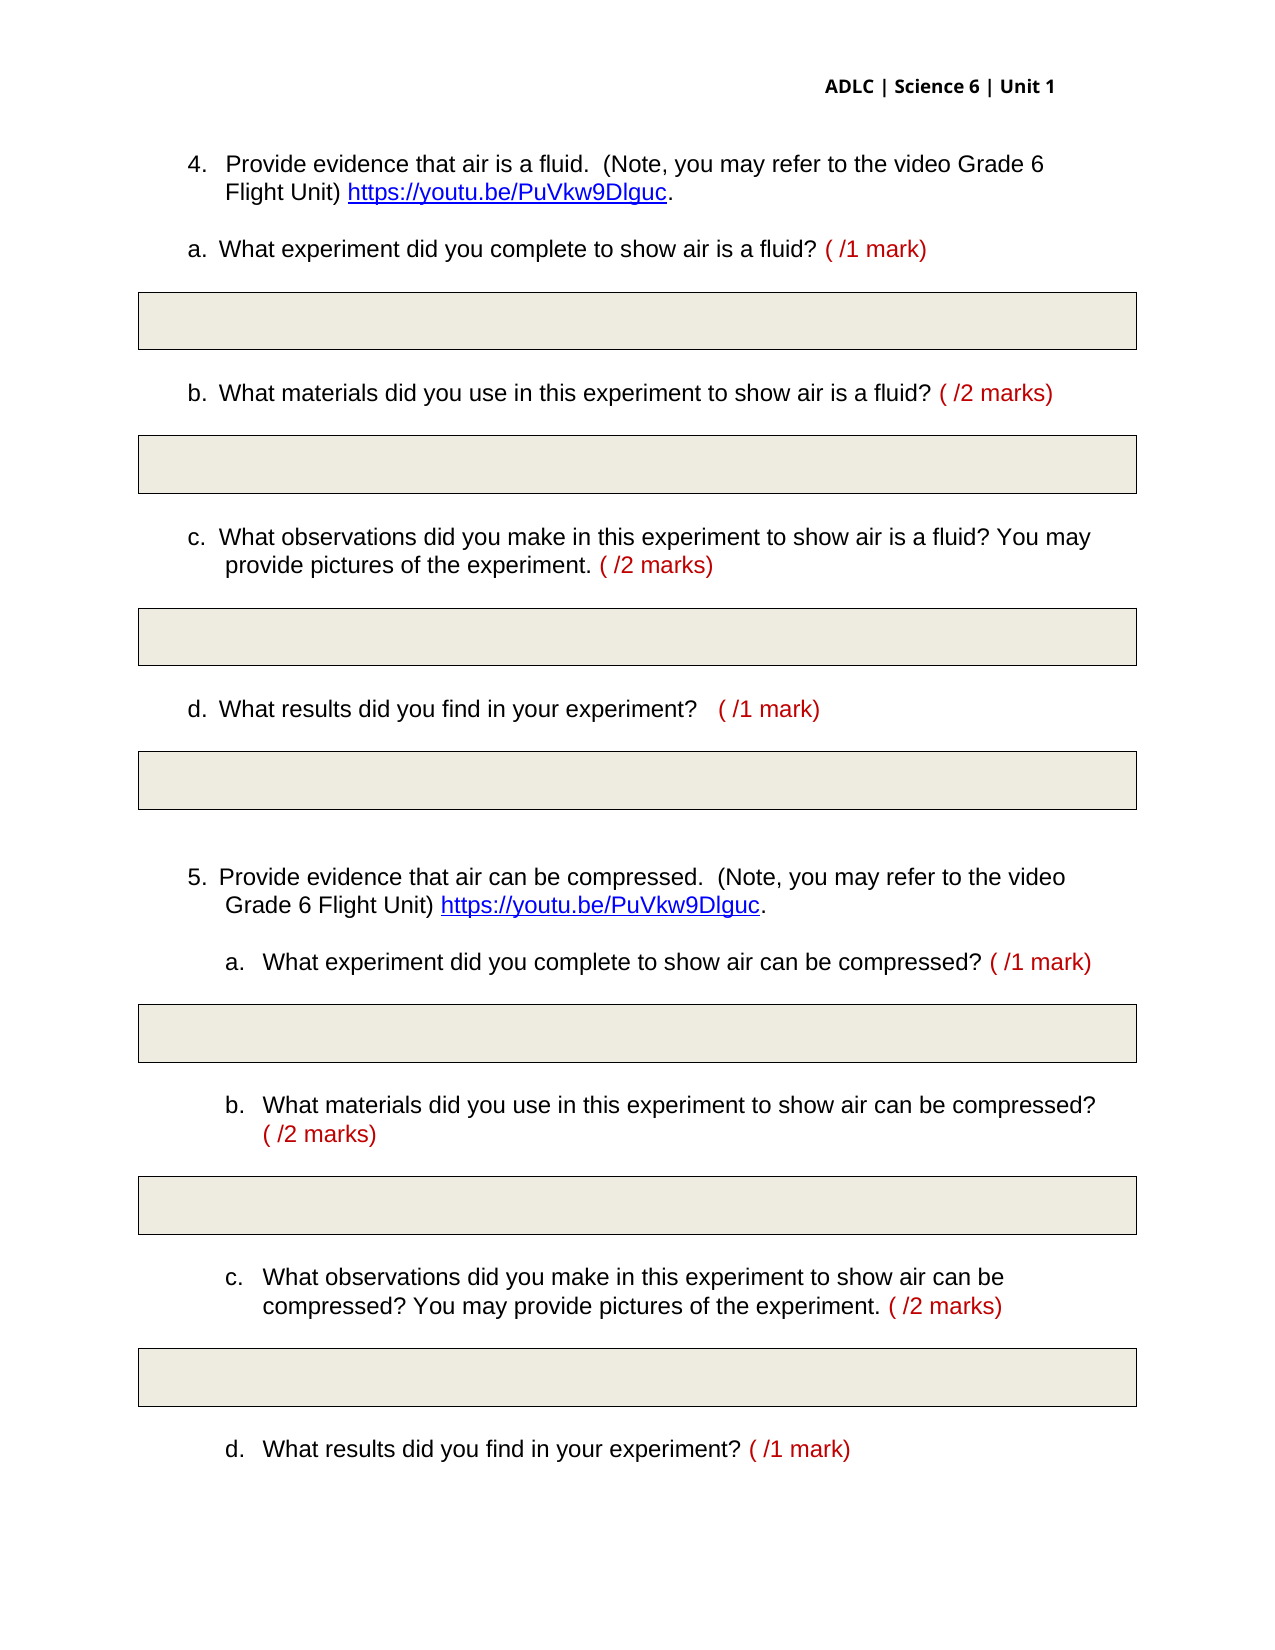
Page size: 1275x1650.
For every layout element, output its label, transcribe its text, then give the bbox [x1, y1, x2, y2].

table_header [139, 1349, 1136, 1406]
list What results did you find in your experiment? ( /1 mark) [187, 694, 1108, 722]
list What experiment did you complete to show air can be compressed? ( /1 mark) [225, 947, 1108, 975]
table_header [139, 609, 1136, 665]
table_header [139, 1177, 1136, 1234]
table_header [139, 752, 1136, 809]
list What experiment did you complete to show air is a fluid? ( /1 mark) [187, 235, 1108, 263]
list Provide evidence that air can be compressed. (Note, you may refer to the video Grade 6 Flight Unit) https://youtu.be/PuVkw9Dlguc. [187, 862, 1108, 918]
list What materials did you use in this experiment to show air can be compressed? ( /2 marks) [225, 1091, 1108, 1147]
list What observations did you make in this experiment to show air is a fluid? You may provide pictures of the experiment. ( /2 marks) [187, 522, 1108, 578]
list What observations did you make in this experiment to show air can be compressed? You may provide pictures of the experiment. ( /2 marks) [225, 1263, 1108, 1319]
table_header [139, 293, 1136, 349]
table_header [139, 1005, 1136, 1062]
table_header [139, 436, 1136, 493]
list Provide evidence that air is a fluid. (Note, you may refer to the video Grade 6 Flight Unit) https://youtu.be/PuVkw9Dlguc. [187, 150, 1108, 206]
list What results did you find in your experiment? ( /1 mark) [225, 1435, 1108, 1463]
list What materials did you use in this experiment to show air is a fluid? ( /2 marks) [187, 379, 1108, 406]
